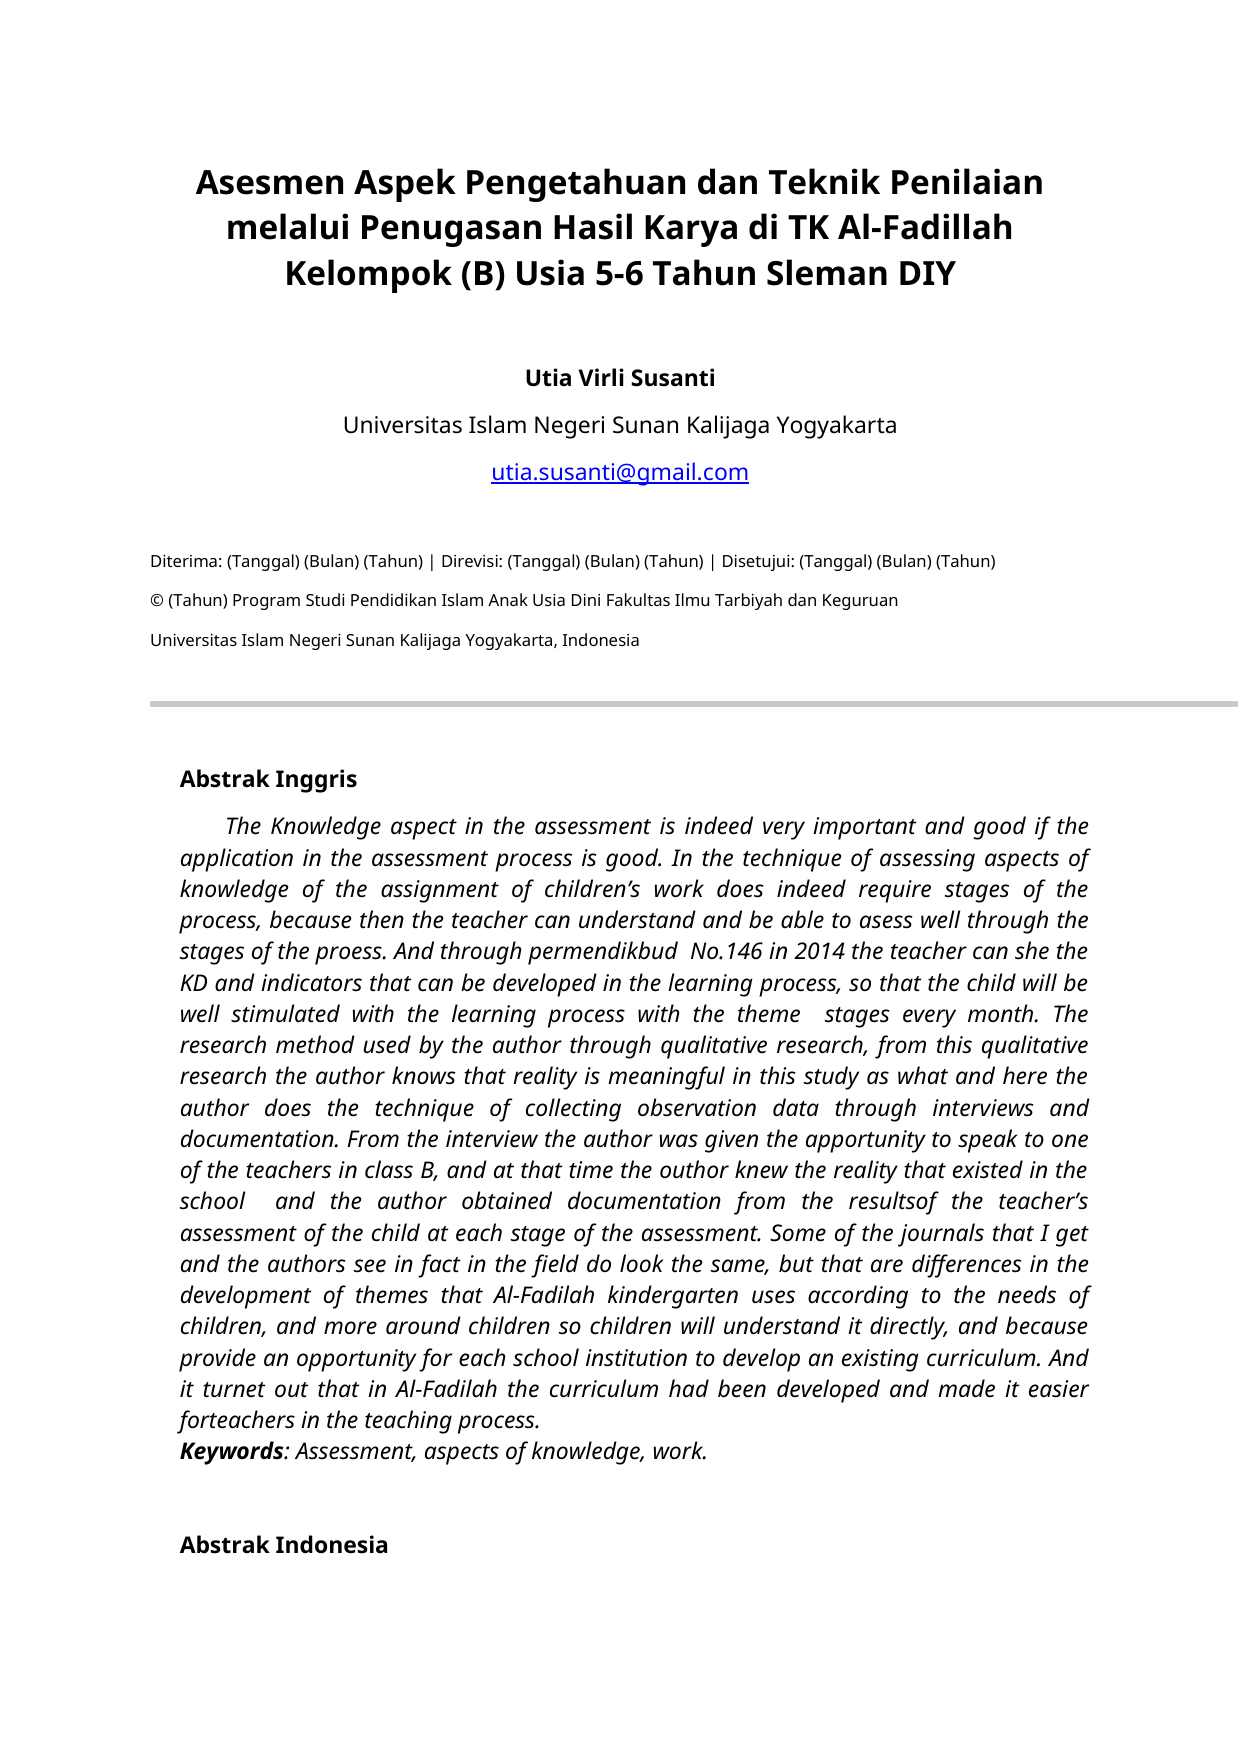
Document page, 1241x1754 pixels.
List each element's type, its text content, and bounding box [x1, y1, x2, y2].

text Utia Virli Susanti [150, 362, 1090, 393]
text © (Tahun) Program Studi Pendidikan Islam Anak Usia Dini Fakultas Ilmu Tarbiyah dan Keguruan [150, 589, 1090, 612]
text Abstrak Inggris [150, 763, 1090, 795]
text Abstrak Indonesia [150, 1529, 1090, 1560]
text Diterima: (Tanggal) (Bulan) (Tahun) | Direvisi: (Tanggal) (Bulan) (Tahun) | Disetujui: (Tanggal) (Bulan) (Tahun) [150, 550, 1090, 572]
text Keywords: Assessment, aspects of knowledge, work. [150, 1435, 1090, 1467]
text Universitas Islam Negeri Sunan Kalijaga Yogyakarta [150, 409, 1090, 440]
text Universitas Islam Negeri Sunan Kalijaga Yogyakarta, Indonesia [150, 628, 1090, 651]
text Asesmen Aspek Pengetahuan dan Teknik Penilaian melalui Penugasan Hasil Karya di TK Al-Fadillah Kelompok (B) Usia 5-6 Tahun Sleman DIY [150, 158, 1090, 295]
text The Knowledge aspect in the assessment is indeed very important and good if the application in the assessment process is good. In the technique of assessing aspects of knowledge of the assignment of children’s work does indeed require stages of the process, because then the teacher can understand and be able to asess well through the stages of the proess. And through permendikbud No.146 in 2014 the teacher can she the KD and indicators that can be developed in the learning process, so that the child will be well stimulated with the learning process with the theme stages every month. The research method used by the author through qualitative research, from this qualitative research the author knows that reality is meaningful in this study as what and here the author does the technique of collecting observation data through interviews and documentation. From the interview the author was given the apportunity to speak to one of the teachers in class B, and at that time the outhor knew the reality that existed in the school and the author obtained documentation from the resultsof the teacher’s assessment of the child at each stage of the assessment. Some of the journals that I get and the authors see in fact in the field do look the same, but that are differences in the development of themes that Al-Fadilah kindergarten uses according to the needs of children, and more around children so children will understand it directly, and because provide an opportunity for each school institution to develop an existing curriculum. And it turnet out that in Al-Fadilah the curriculum had been developed and made it easier forteachers in the teaching process. [150, 810, 1090, 1435]
text utia.susanti@gmail.com [150, 456, 1090, 487]
